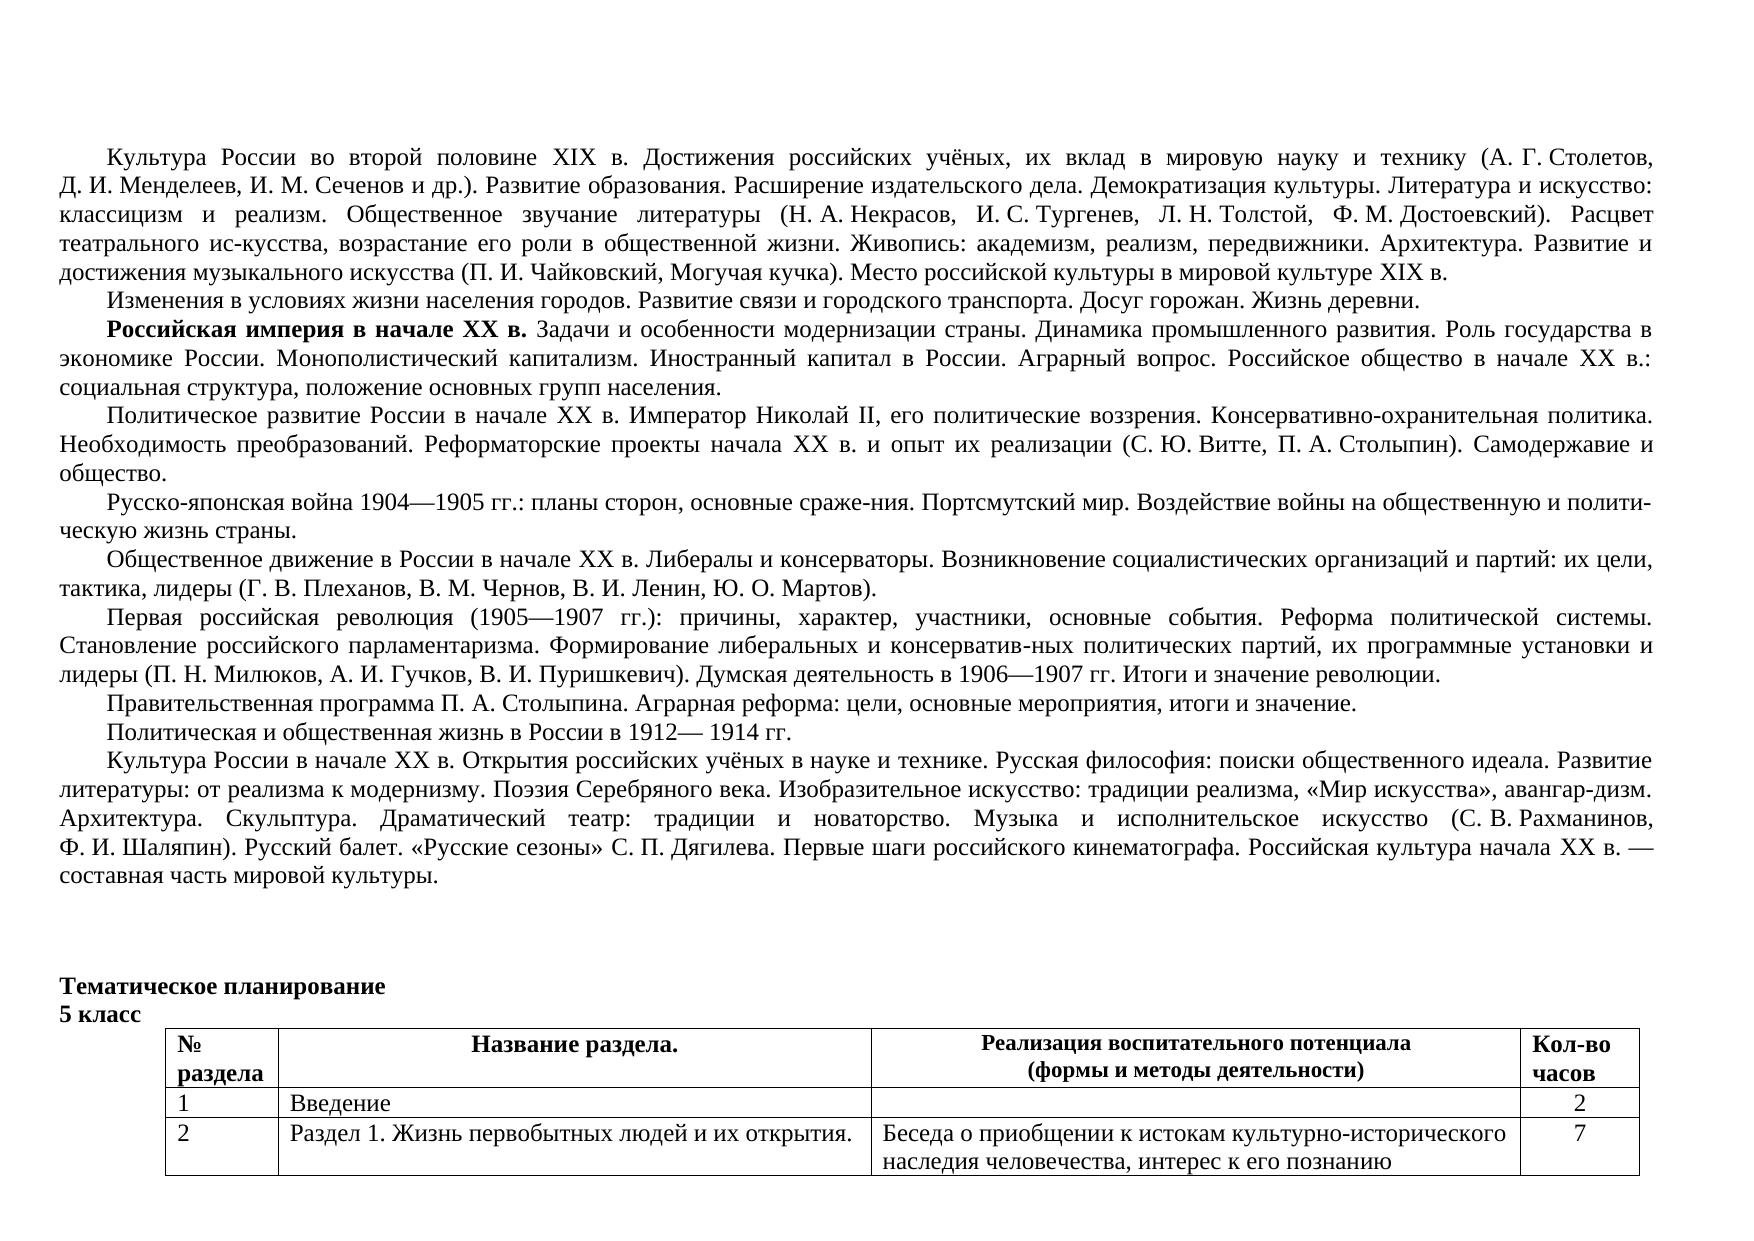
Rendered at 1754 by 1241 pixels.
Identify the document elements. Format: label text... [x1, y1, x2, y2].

table_header Кол-во часов [1521, 1029, 1639, 1087]
table_cell Раздел 1. Жизнь первобытных людей и их открытия. [279, 1118, 871, 1175]
text Первая российская революция (1905—1907 гг.): причины, характер, участники, основные события. Реформа политической системы. Становление российского парламентаризма. Формирование либеральных и консерватив-ных политических партий, их программные установки и лидеры (П. Н. Милюков, А. И. Гучков, В. И. Пуришкевич). Думская деятельность в 1906—1907 гг. Итоги и значение революции. [59, 602, 1654, 688]
text Общественное движение в России в начале XX в. Либералы и консерваторы. Возникновение социалистических организаций и партий: их цели, тактика, лидеры (Г. В. Плеханов, В. М. Чернов, В. И. Ленин, Ю. О. Мартов). [59, 544, 1654, 602]
table_cell 2 [1521, 1088, 1639, 1117]
text Правительственная программа П. А. Столыпина. Аграрная реформа: цели, основные мероприятия, итоги и значение. [59, 688, 1654, 717]
table_header Реализация воспитательного потенциала (формы и методы деятельности) [872, 1029, 1520, 1087]
table_header № раздела [166, 1029, 278, 1087]
text Политическое развитие России в начале XX в. Император Николай II, его политические воззрения. Консервативно-охранительная политика. Необходимость преобразований. Реформаторские проекты начала XX в. и опыт их реализации (С. Ю. Витте, П. А. Столыпин). Самодержавие и общество. [59, 401, 1654, 487]
table_cell Введение [279, 1088, 871, 1117]
table_cell 2 [166, 1118, 278, 1175]
text Русско-японская война 1904—1905 гг.: планы сторон, основные сраже-ния. Портсмутский мир. Воздействие войны на общественную и полити-ческую жизнь страны. [59, 487, 1654, 544]
text Изменения в условиях жизни населения городов. Развитие связи и городского транспорта. Досуг горожан. Жизнь деревни. [59, 286, 1654, 314]
text Культура России в начале XX в. Открытия российских учёных в науке и технике. Русская философия: поиски общественного идеала. Развитие литературы: от реализма к модернизму. Поэзия Серебряного века. Изобразительное искусство: традиции реализма, «Мир искусства», авангар-дизм. Архитектура. Скульптура. Драматический театр: традиции и новаторство. Музыка и исполнительское искусство (С. В. Рахманинов, Ф. И. Шаляпин). Русский балет. «Русские сезоны» C. П. Дягилева. Первые шаги российского кинематографа. Российская культура начала XX в. — составная часть мировой культуры. [59, 746, 1654, 889]
table_cell 7 [1521, 1118, 1639, 1175]
table_cell [872, 1088, 1520, 1117]
text Политическая и общественная жизнь в России в 1912— 1914 гг. [59, 717, 1654, 746]
table_header Название раздела. [279, 1029, 871, 1087]
table_cell Беседа о приобщении к истокам культурно-исторического наследия человечества, интерес к его познанию [872, 1118, 1520, 1175]
text 5 класс [59, 999, 1654, 1028]
text Российская империя в начале XX в. Задачи и особенности модернизации страны. Динамика промышленного развития. Роль государства в экономике России. Монополистический капитализм. Иностранный капитал в России. Аграрный вопрос. Российское общество в начале XX в.: социальная структура, положение основных групп населения. [59, 314, 1654, 401]
table_cell 1 [166, 1088, 278, 1117]
text Культура России во второй половине XIX в. Достижения российских учёных, их вклад в мировую науку и технику (А. Г. Столетов, Д. И. Менделеев, И. М. Сеченов и др.). Развитие образования. Расширение издательского дела. Демократизация культуры. Литература и искусство: классицизм и реализм. Общественное звучание литературы (Н. А. Некрасов, И. С. Тургенев, Л. Н. Толстой, Ф. М. Достоевский). Расцвет театрального ис-кусства, возрастание его роли в общественной жизни. Живопись: академизм, реализм, передвижники. Архитектура. Развитие и достижения музыкального искусства (П. И. Чайковский, Могучая кучка). Место российской культуры в мировой культуре XIX в. [59, 142, 1654, 286]
text Тематическое планирование [59, 971, 1654, 999]
